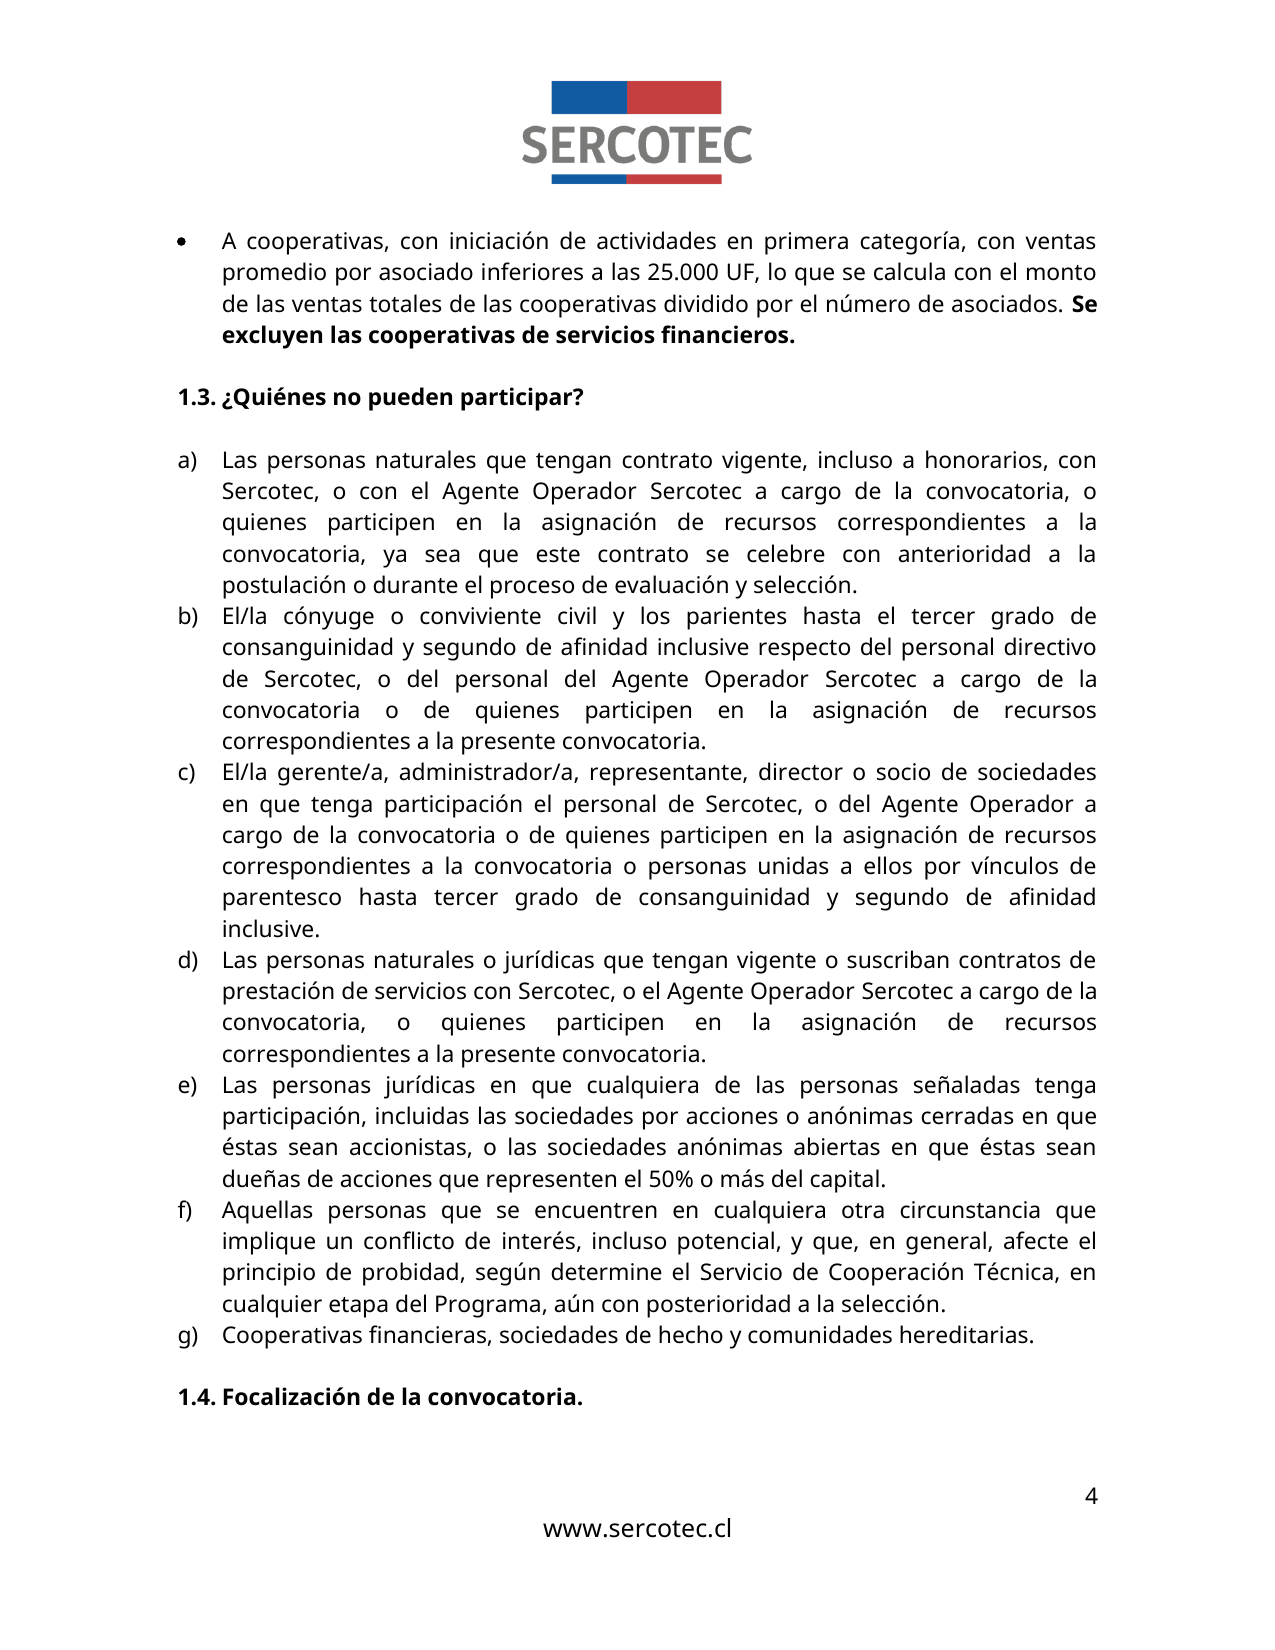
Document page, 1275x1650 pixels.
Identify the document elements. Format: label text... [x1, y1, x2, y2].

list Las personas jurídicas en que cualquiera de las personas señaladas tenga participación, incluidas las sociedades por acciones o anónimas cerradas en que éstas sean accionistas, o las sociedades anónimas abiertas en que éstas sean dueñas de acciones que representen el 50% o más del capital. [177, 1069, 1098, 1194]
list Focalización de la convocatoria. [177, 1381, 1098, 1412]
list Las personas naturales que tengan contrato vigente, incluso a honorarios, con Sercotec, o con el Agente Operador Sercotec a cargo de la convocatoria, o quienes participen en la asignación de recursos correspondientes a la convocatoria, ya sea que este contrato se celebre con anterioridad a la postulación o durante el proceso de evaluación y selección. [177, 444, 1098, 600]
picture [512, 73, 763, 194]
list Las personas naturales o jurídicas que tengan vigente o suscriban contratos de prestación de servicios con Sercotec, o el Agente Operador Sercotec a cargo de la convocatoria, o quienes participen en la asignación de recursos correspondientes a la presente convocatoria. [177, 944, 1098, 1069]
list ¿Quiénes no pueden participar? [177, 381, 1098, 412]
list El/la gerente/a, administrador/a, representante, director o socio de sociedades en que tenga participación el personal de Sercotec, o del Agente Operador a cargo de la convocatoria o de quienes participen en la asignación de recursos correspondientes a la convocatoria o personas unidas a ellos por vínculos de parentesco hasta tercer grado de consanguinidad y segundo de afinidad inclusive. [177, 756, 1098, 944]
list Aquellas personas que se encuentren en cualquiera otra circunstancia que implique un conflicto de interés, incluso potencial, y que, en general, afecte el principio de probidad, según determine el Servicio de Cooperación Técnica, en cualquier etapa del Programa, aún con posterioridad a la selección. [177, 1194, 1098, 1319]
list A cooperativas, con iniciación de actividades en primera categoría, con ventas promedio por asociado inferiores a las 25.000 UF, lo que se calcula con el monto de las ventas totales de las cooperativas dividido por el número de asociados. Se excluyen las cooperativas de servicios financieros. [177, 225, 1098, 350]
list Cooperativas financieras, sociedades de hecho y comunidades hereditarias. [177, 1319, 1098, 1350]
list El/la cónyuge o conviviente civil y los parientes hasta el tercer grado de consanguinidad y segundo de afinidad inclusive respecto del personal directivo de Sercotec, o del personal del Agente Operador Sercotec a cargo de la convocatoria o de quienes participen en la asignación de recursos correspondientes a la presente convocatoria. [177, 600, 1098, 756]
